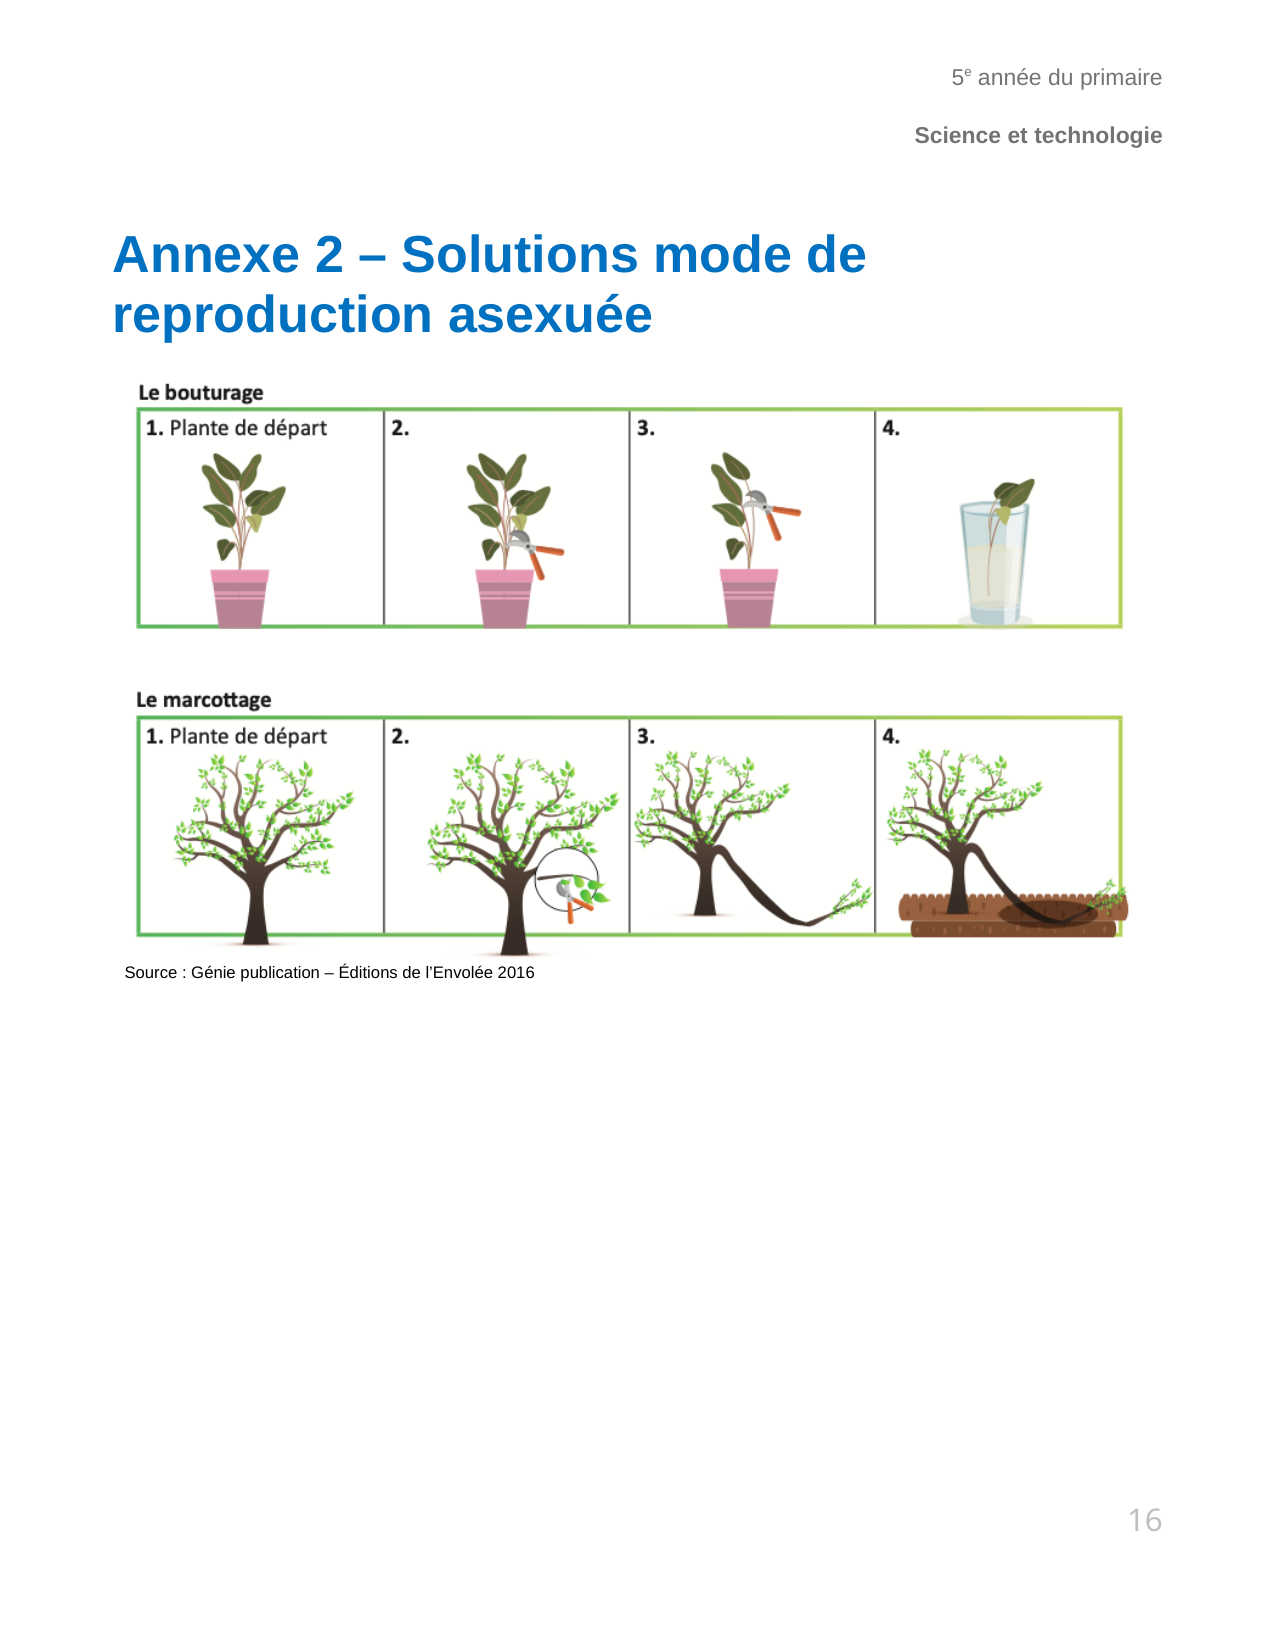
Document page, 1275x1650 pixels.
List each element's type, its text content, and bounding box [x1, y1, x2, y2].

picture [124, 368, 1132, 963]
table_header Source : Génie publication – Éditions de l’Envolée 2016 [113, 368, 1162, 982]
text Science et technologie [112, 122, 1162, 148]
text Annexe 2 – Solutions mode de reproduction asexuée [112, 223, 1162, 343]
